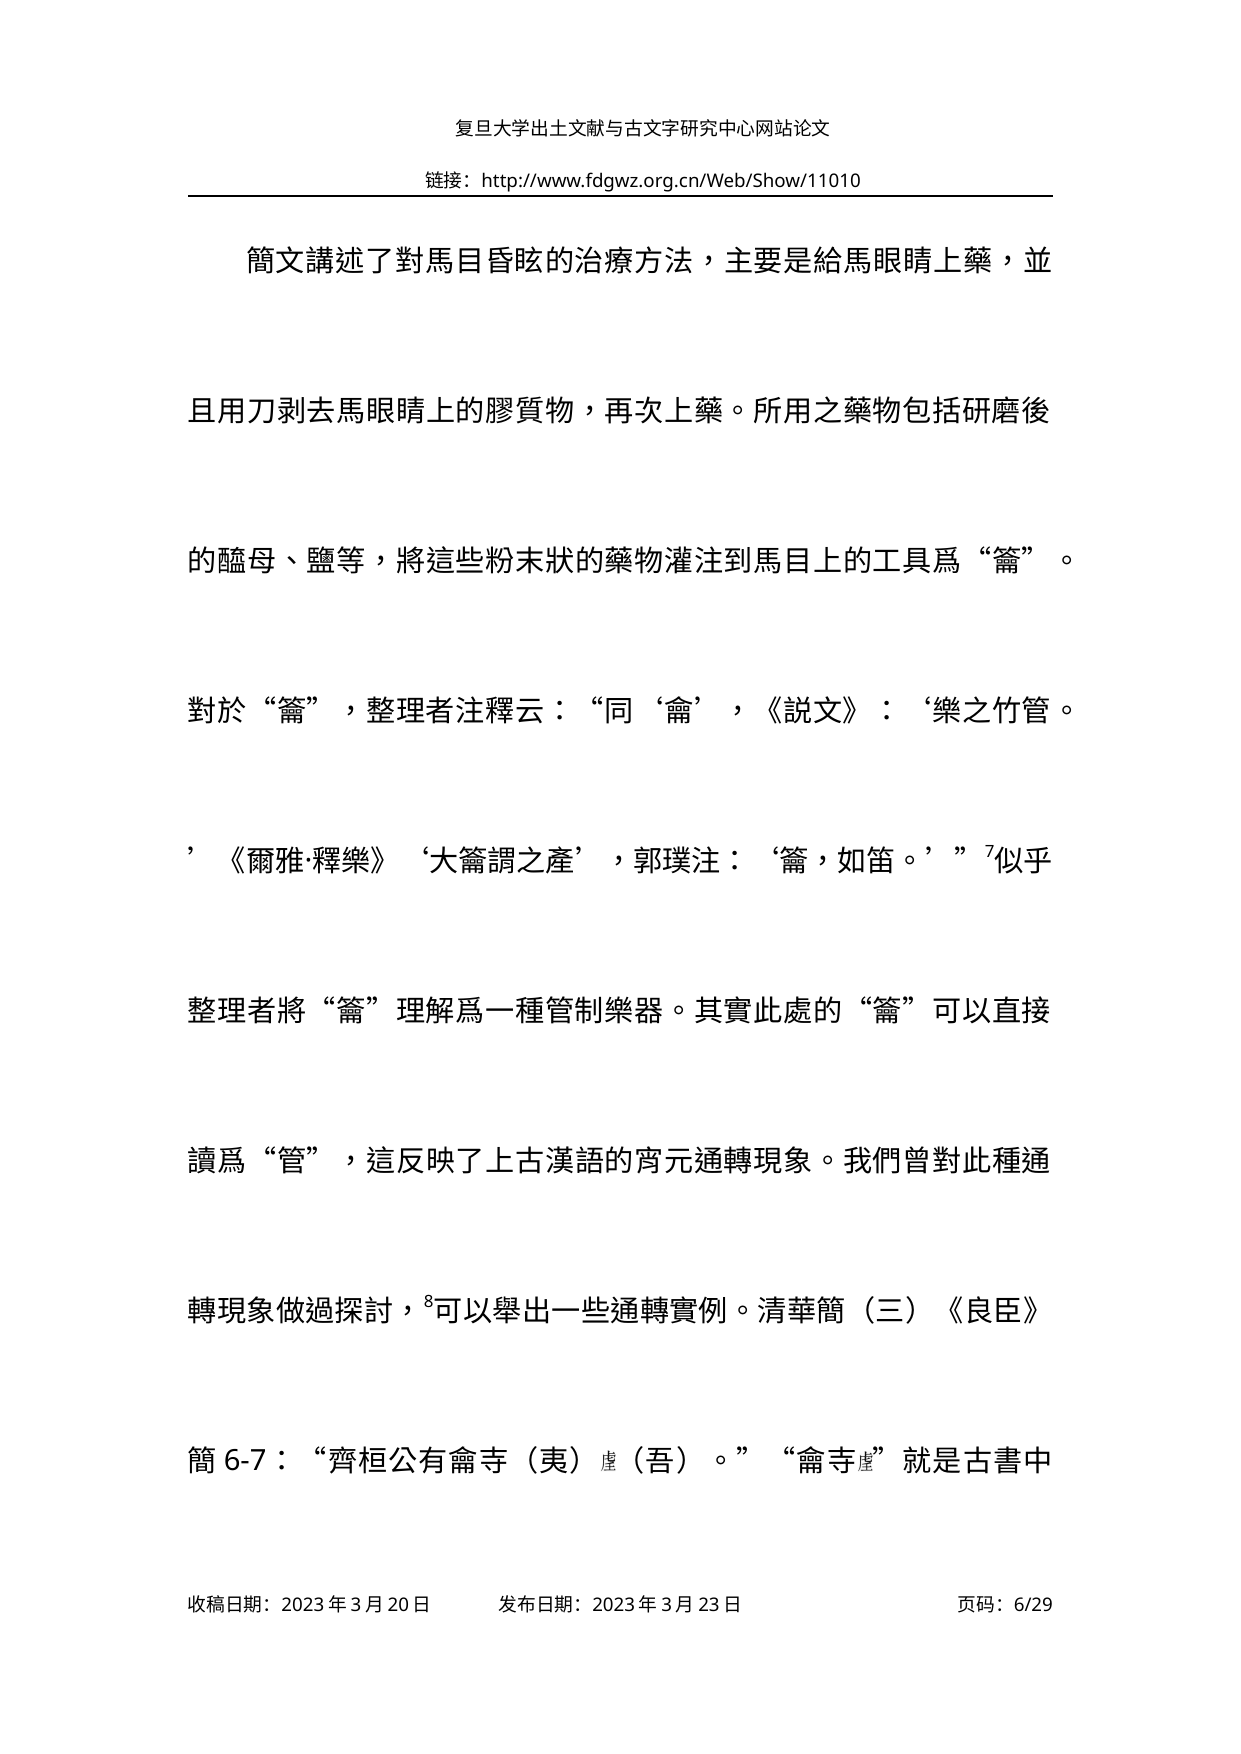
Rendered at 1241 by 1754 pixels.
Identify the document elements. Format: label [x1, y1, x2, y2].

text [187, 222, 1053, 1497]
picture [600, 1450, 616, 1472]
picture [857, 1451, 873, 1472]
